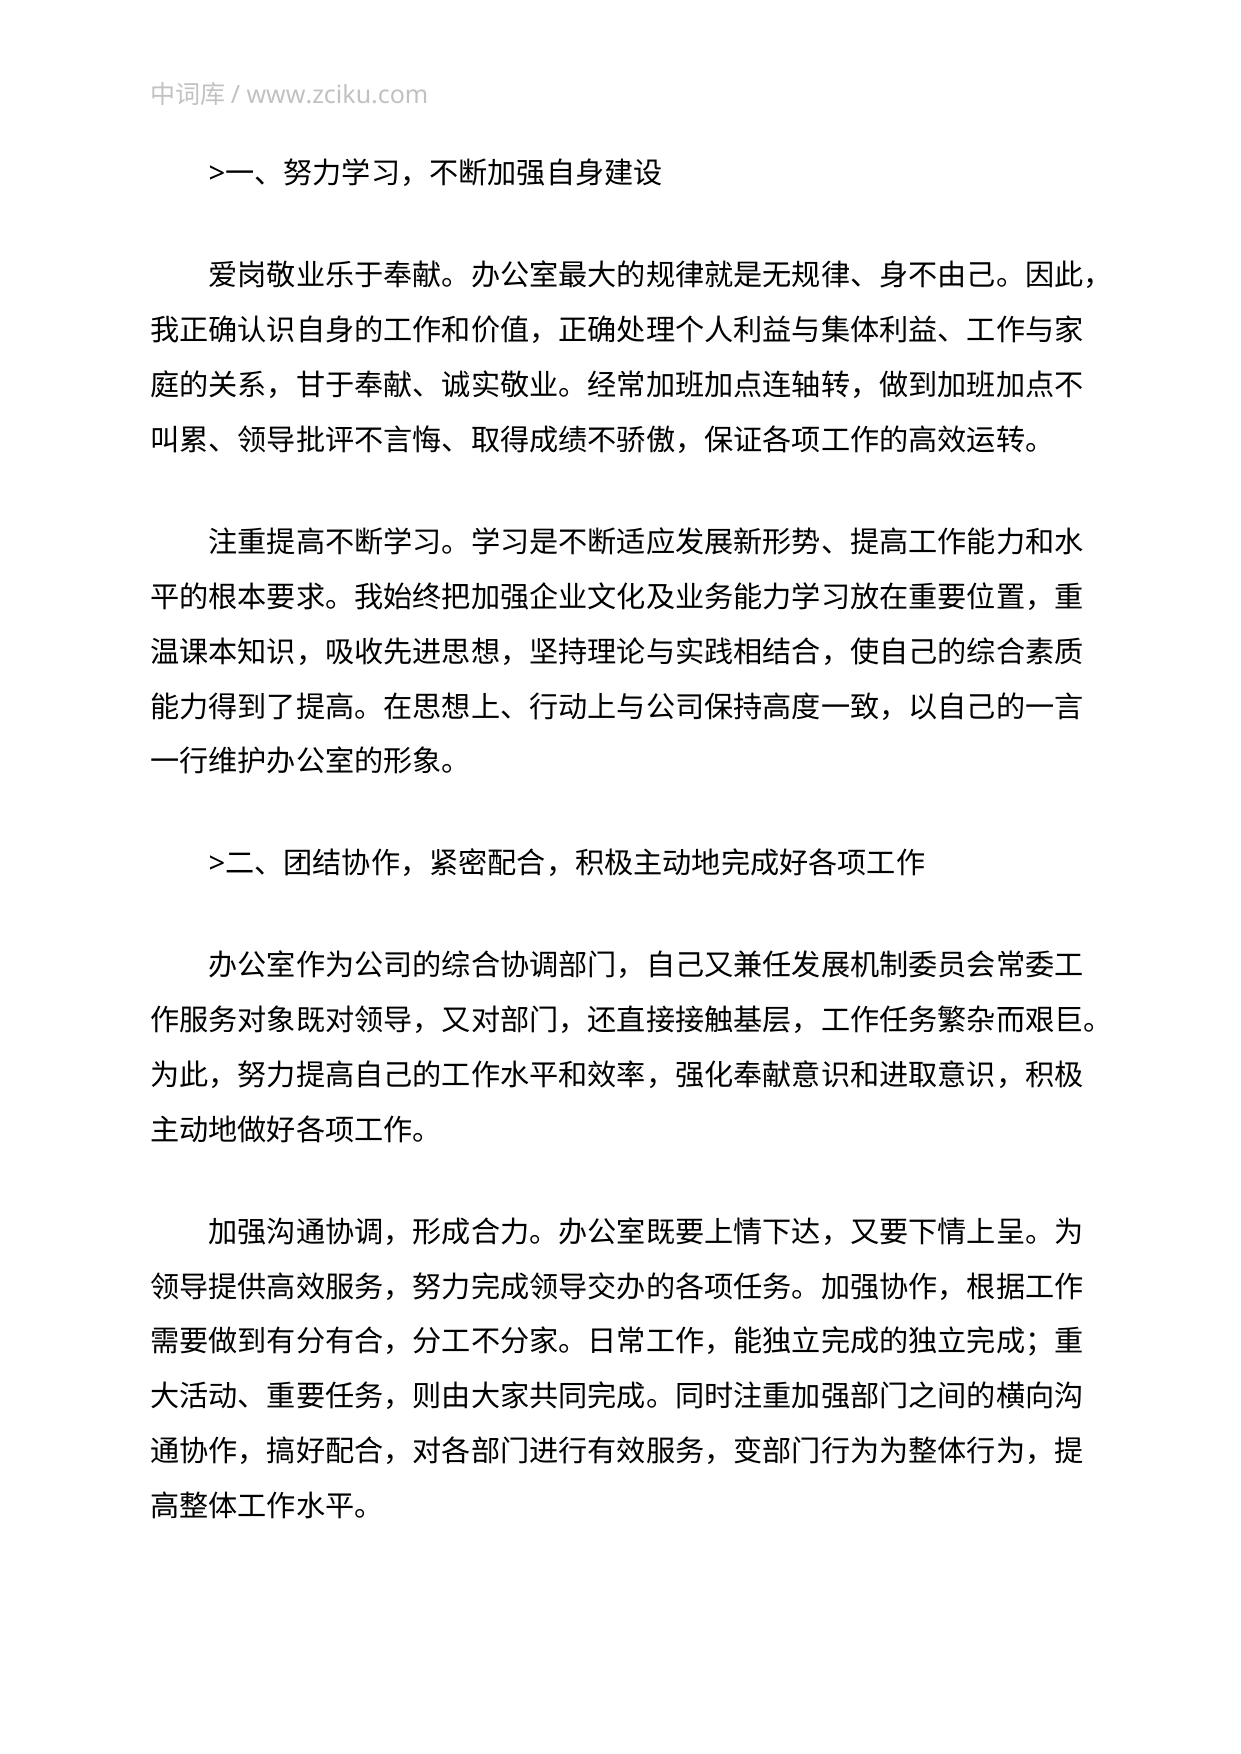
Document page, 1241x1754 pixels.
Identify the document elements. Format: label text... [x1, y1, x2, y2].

text 注重提高不断学习。学习是不断适应发展新形势、提高工作能力和水平的根本要求。我始终把加强企业文化及业务能力学习放在重要位置，重温课本知识，吸收先进思想，坚持理论与实践相结合，使自己的综合素质能力得到了提高。在思想上、行动上与公司保持高度一致，以自己的一言一行维护办公室的形象。 [150, 518, 1090, 780]
text 加强沟通协调，形成合力。办公室既要上情下达，又要下情上呈。为领导提供高效服务，努力完成领导交办的各项任务。加强协作，根据工作需要做到有分有合，分工不分家。日常工作，能独立完成的独立完成；重大活动、重要任务，则由大家共同完成。同时注重加强部门之间的横向沟通协作，搞好配合，对各部门进行有效服务，变部门行为为整体行为，提高整体工作水平。 [150, 1208, 1090, 1525]
text >一、努力学习，不断加强自身建设 [150, 150, 1090, 192]
text 办公室作为公司的综合协调部门，自己又兼任发展机制委员会常委工作服务对象既对领导，又对部门，还直接接触基层，工作任务繁杂而艰巨。为此，努力提高自己的工作水平和效率，强化奉献意识和进取意识，积极主动地做好各项工作。 [150, 942, 1090, 1149]
text 爱岗敬业乐于奉献。办公室最大的规律就是无规律、身不由己。因此，我正确认识自身的工作和价值，正确处理个人利益与集体利益、工作与家庭的关系，甘于奉献、诚实敬业。经常加班加点连轴转，做到加班加点不叫累、领导批评不言悔、取得成绩不骄傲，保证各项工作的高效运转。 [150, 252, 1090, 459]
text >二、团结协作，紧密配合，积极主动地完成好各项工作 [150, 840, 1090, 882]
